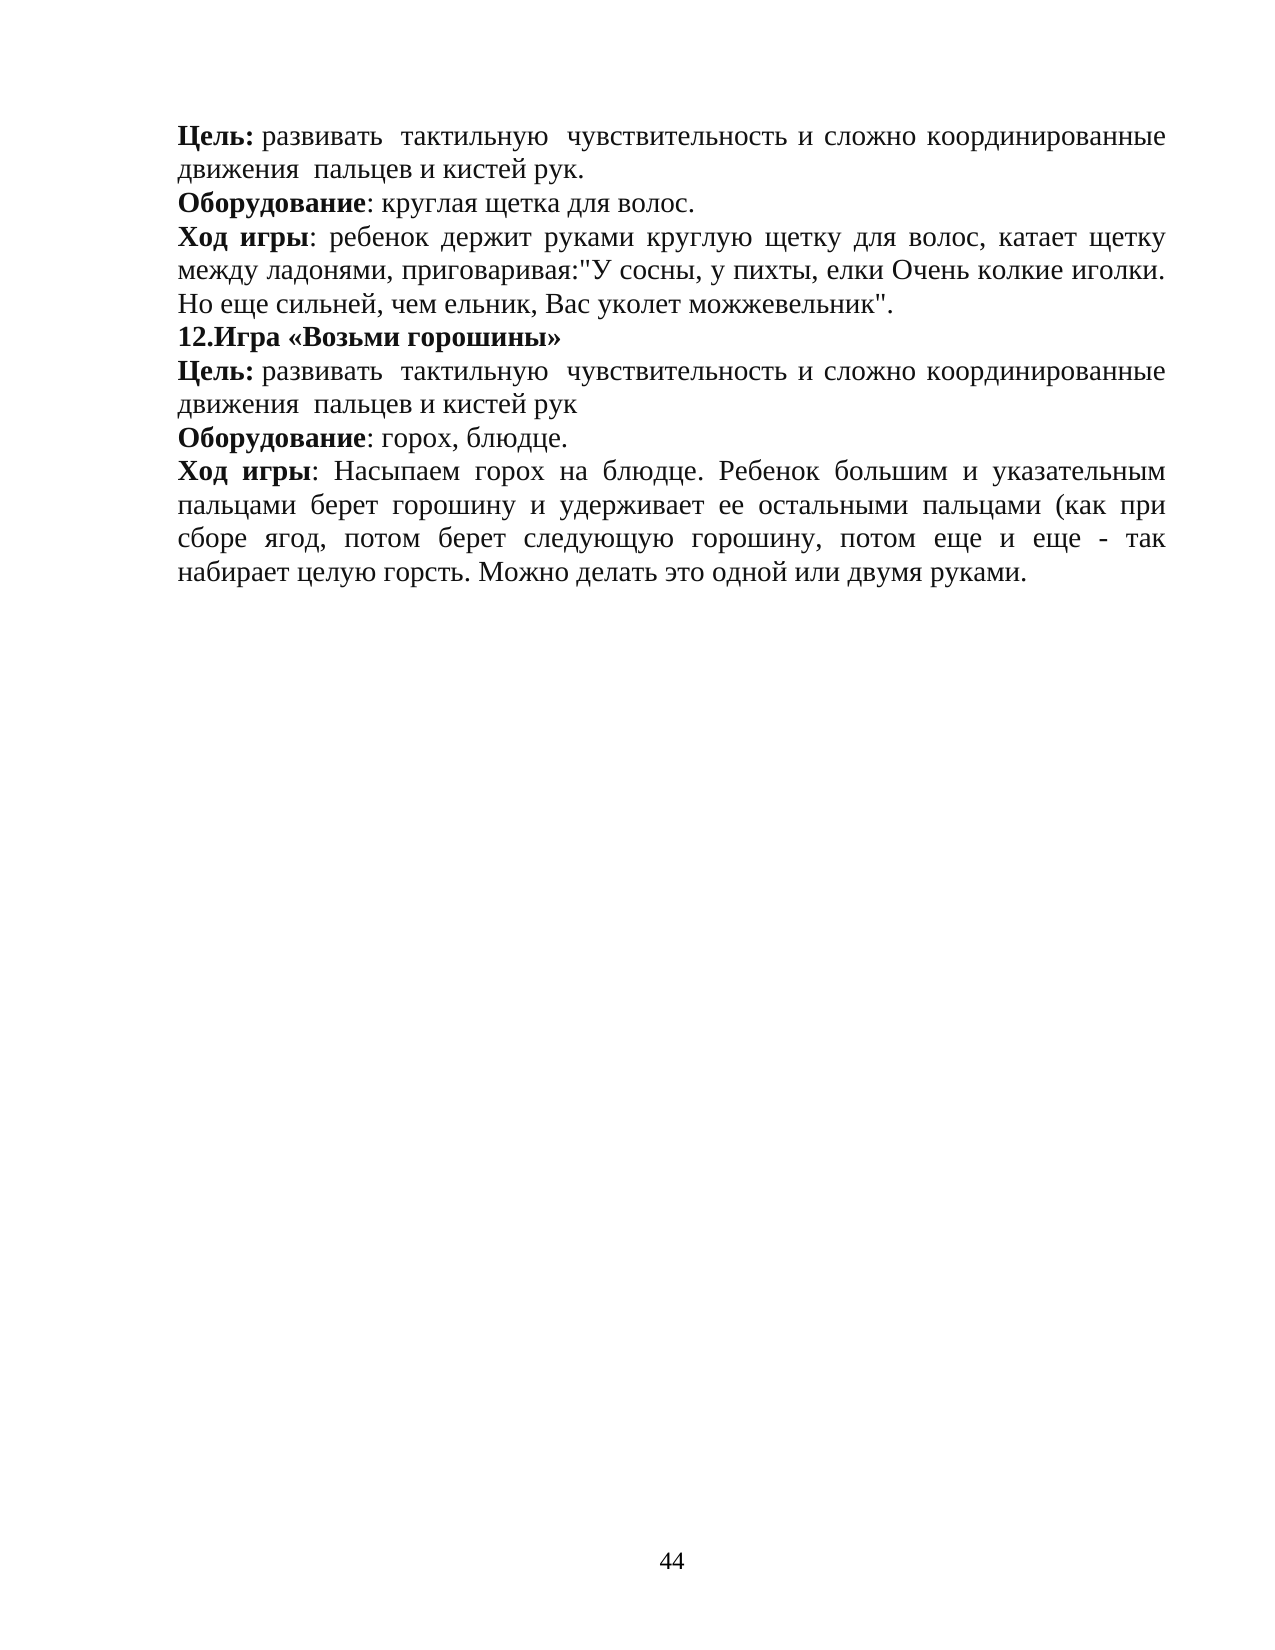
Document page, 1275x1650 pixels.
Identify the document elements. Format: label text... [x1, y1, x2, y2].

text 12.Игра «Возьми горошины» [177, 319, 1167, 353]
text Оборудование: круглая щетка для волос. [177, 185, 1167, 219]
text Ход игры: Насыпаем горох на блюдце. Ребенок большим и указательным пальцами берет горошину и удерживает ее остальными пальцами (как при сборе ягод, потом берет следующую горошину, потом еще и еще - так набирает целую горсть. Можно делать это одной или двумя руками. [177, 453, 1167, 588]
text Цель: развивать тактильную чувствительность и сложно координированные движения пальцев и кистей рук. [177, 118, 1167, 185]
text Цель: развивать тактильную чувствительность и сложно координированные движения пальцев и кистей рук [177, 353, 1167, 420]
text Ход игры: ребенок держит руками круглую щетку для волос, катает щетку между ладонями, приговаривая:"У сосны, у пихты, елки Очень колкие иголки. Но еще сильней, чем ельник, Вас уколет можжевельник". [177, 219, 1167, 319]
text Оборудование: горох, блюдце. [177, 420, 1167, 453]
